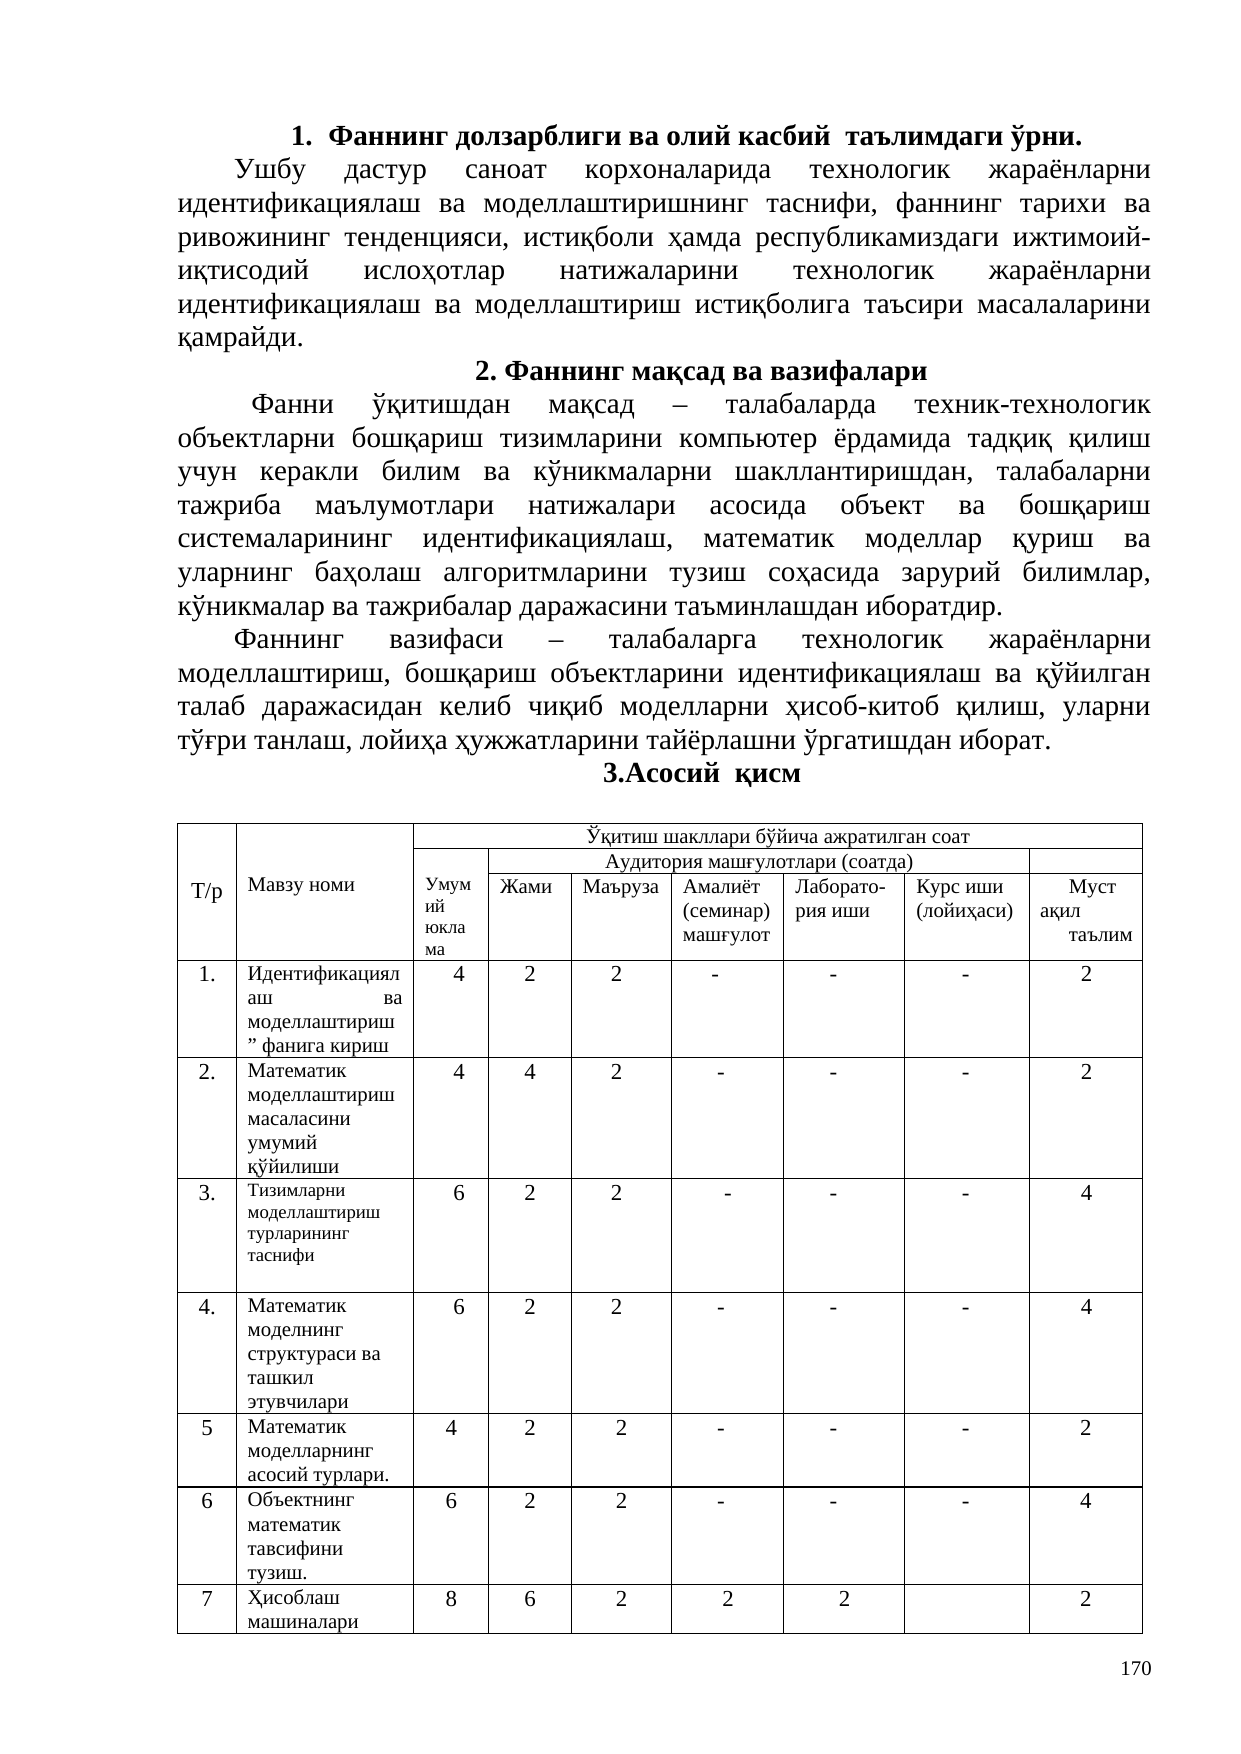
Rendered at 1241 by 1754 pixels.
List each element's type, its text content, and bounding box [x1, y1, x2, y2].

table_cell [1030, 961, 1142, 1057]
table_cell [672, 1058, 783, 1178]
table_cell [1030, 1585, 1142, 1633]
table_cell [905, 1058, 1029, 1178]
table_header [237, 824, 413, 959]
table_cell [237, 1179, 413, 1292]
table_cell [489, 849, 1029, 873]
text Ушбу дастур саноат корхоналарида технологик жараёнларни идентификациялаш ва моделлаштиришнинг таснифи, фаннинг тарихи ва ривожининг тенденцияси, истиқболи ҳамда республикамиздаги ижтимоий-иқтисодий ислоҳотлар натижаларини технологик жараёнларни идентификациялаш ва моделлаштириш истиқболига таъсири масалаларини қамрайди. [177, 152, 1152, 353]
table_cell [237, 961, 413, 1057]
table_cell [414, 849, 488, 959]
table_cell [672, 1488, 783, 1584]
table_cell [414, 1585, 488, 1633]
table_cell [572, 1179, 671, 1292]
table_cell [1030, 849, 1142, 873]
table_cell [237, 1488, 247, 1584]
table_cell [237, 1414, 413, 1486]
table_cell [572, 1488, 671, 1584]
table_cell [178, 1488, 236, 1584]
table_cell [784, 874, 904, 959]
text 3.Асосий қисм [177, 755, 1152, 789]
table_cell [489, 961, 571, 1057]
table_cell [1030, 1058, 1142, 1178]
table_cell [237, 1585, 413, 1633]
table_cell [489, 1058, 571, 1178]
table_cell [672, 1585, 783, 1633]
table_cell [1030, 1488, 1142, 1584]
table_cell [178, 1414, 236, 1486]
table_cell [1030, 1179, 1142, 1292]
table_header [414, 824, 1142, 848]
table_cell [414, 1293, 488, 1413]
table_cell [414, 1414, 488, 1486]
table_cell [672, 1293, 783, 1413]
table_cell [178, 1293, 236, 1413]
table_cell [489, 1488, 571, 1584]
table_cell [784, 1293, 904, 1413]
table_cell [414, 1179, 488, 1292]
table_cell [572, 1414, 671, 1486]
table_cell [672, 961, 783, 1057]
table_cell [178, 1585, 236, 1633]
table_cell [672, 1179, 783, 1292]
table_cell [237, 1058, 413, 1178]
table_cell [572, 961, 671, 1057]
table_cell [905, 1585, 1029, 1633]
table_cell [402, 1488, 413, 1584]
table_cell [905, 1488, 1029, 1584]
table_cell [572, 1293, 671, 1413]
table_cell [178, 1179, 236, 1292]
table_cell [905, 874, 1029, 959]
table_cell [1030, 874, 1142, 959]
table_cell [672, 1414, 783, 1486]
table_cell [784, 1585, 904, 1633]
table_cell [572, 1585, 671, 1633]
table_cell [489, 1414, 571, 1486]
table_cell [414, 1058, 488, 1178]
list Фаннинг долзарблиги ва олий касбий таълимдаги ўрни. [222, 118, 1152, 152]
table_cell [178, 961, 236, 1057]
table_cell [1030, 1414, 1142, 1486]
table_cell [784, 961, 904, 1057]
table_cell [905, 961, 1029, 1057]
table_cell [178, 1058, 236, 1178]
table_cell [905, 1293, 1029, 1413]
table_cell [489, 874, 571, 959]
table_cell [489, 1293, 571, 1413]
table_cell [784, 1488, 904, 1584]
text Фанни ўқитишдан мақсад – талабаларда техник-технологик объектларни бошқариш тизимларини компьютер ёрдамида тадқиқ қилиш учун керакли билим ва кўникмаларни шакллантиришдан, талабаларни тажриба маълумотлари натижалари асосида объект ва бошқариш системаларининг идентификациялаш, математик моделлар қуриш ва уларнинг баҳолаш алгоритмларини тузиш соҳасида зарурий билимлар, кўникмалар ва тажрибалар даражасини таъминлашдан иборатдир. [177, 386, 1152, 621]
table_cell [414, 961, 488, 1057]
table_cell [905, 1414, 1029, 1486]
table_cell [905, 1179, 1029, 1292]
text 2. Фаннинг мақсад ва вазифалари [177, 353, 1152, 386]
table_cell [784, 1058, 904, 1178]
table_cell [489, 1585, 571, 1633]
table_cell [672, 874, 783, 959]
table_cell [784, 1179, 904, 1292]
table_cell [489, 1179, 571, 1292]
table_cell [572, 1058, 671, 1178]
text Фаннинг вазифаси – талабаларга технологик жараёнларни моделлаштириш, бошқариш объектларини идентификациялаш ва қўйилган талаб даражасидан келиб чиқиб моделларни ҳисоб-китоб қилиш, уларни тўғри танлаш, лойиҳа ҳужжатларини тайёрлашни ўргатишдан иборат. [177, 621, 1152, 755]
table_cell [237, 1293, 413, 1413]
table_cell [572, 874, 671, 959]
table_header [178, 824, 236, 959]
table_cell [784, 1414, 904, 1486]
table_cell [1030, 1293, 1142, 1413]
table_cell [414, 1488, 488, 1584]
